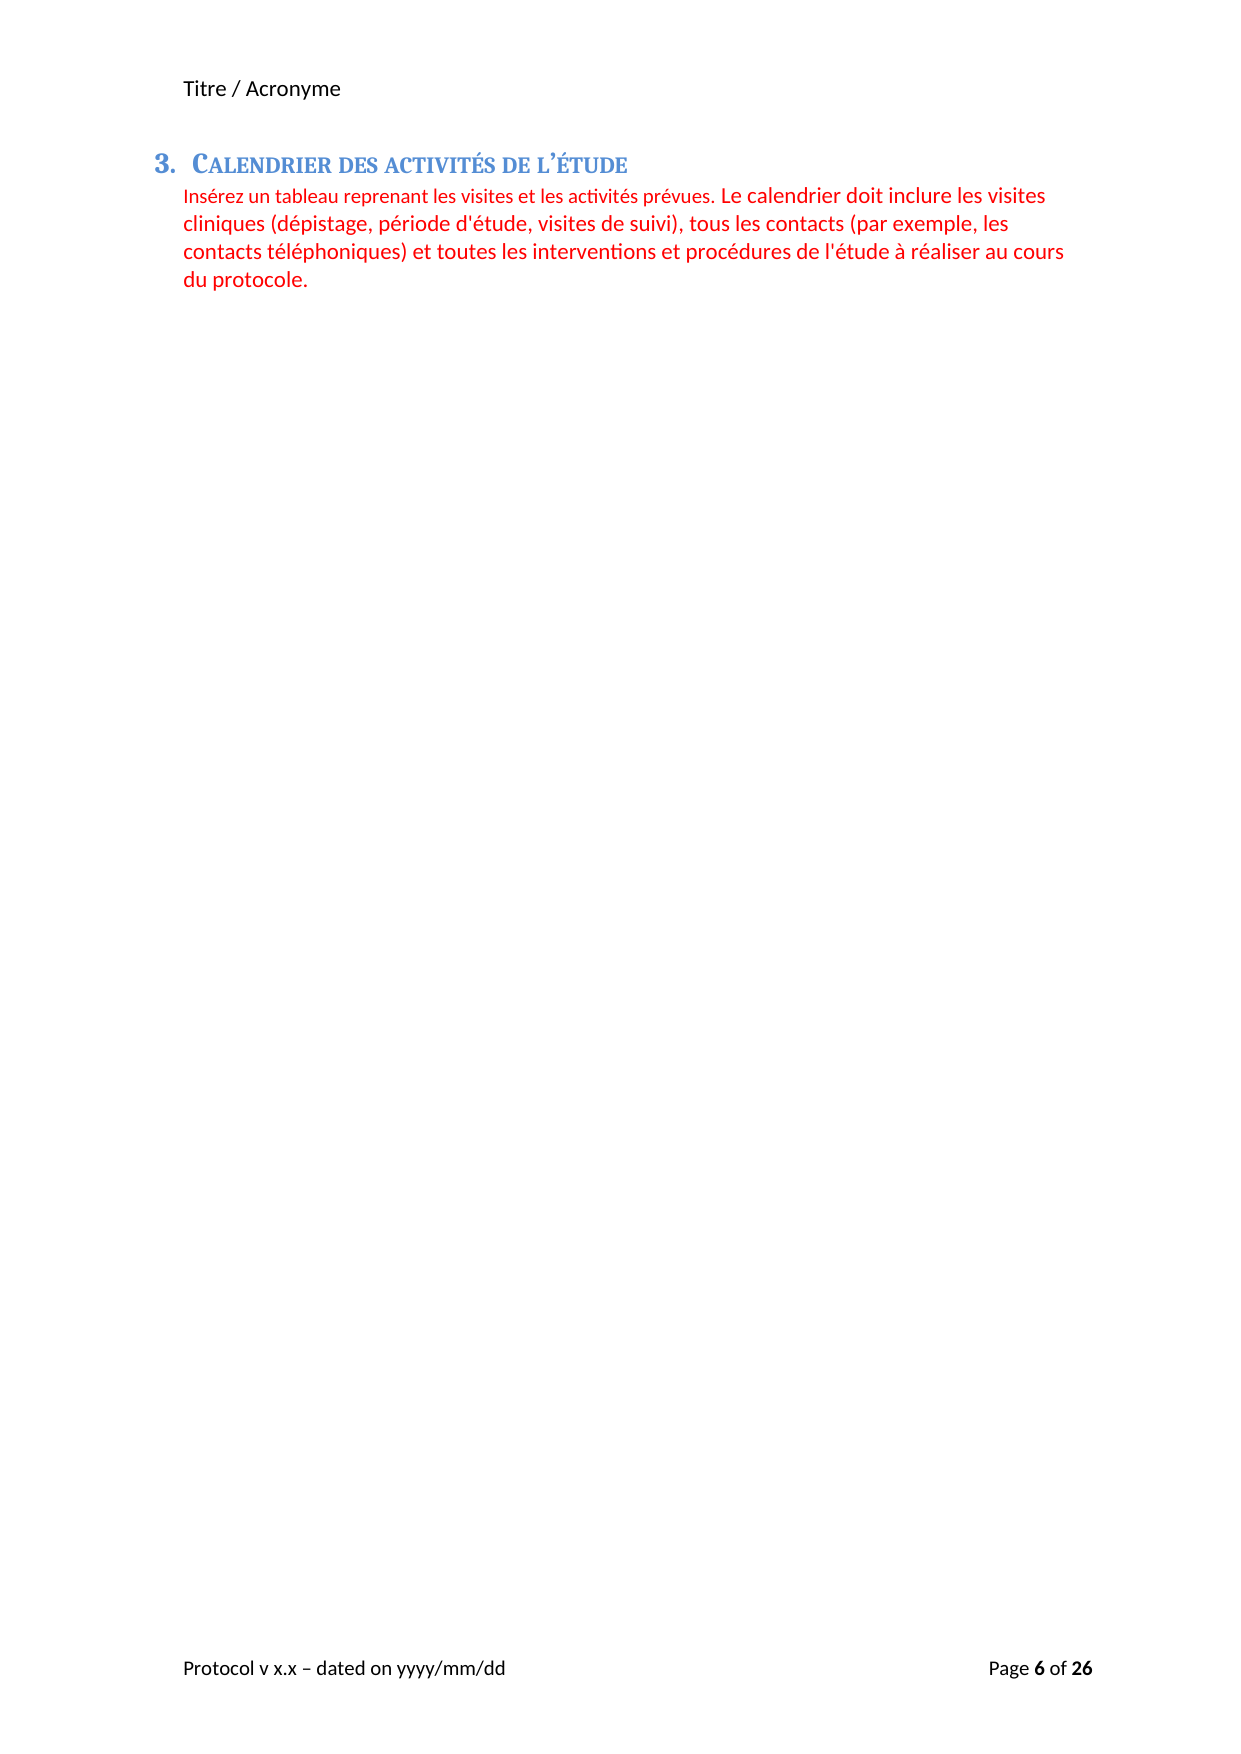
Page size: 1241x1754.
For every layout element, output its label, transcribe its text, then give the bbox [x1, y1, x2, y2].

text Insérez un tableau reprenant les visites et les activités prévues. Le calendrier doit inclure les visites cliniques (dépistage, période d'étude, visites de suivi), tous les contacts (par exemple, les contacts téléphoniques) et toutes les interventions et procédures de l'étude à réaliser au cours du protocole. [183, 181, 1093, 293]
text Calendrier des activités de l’étude [154, 148, 1093, 181]
